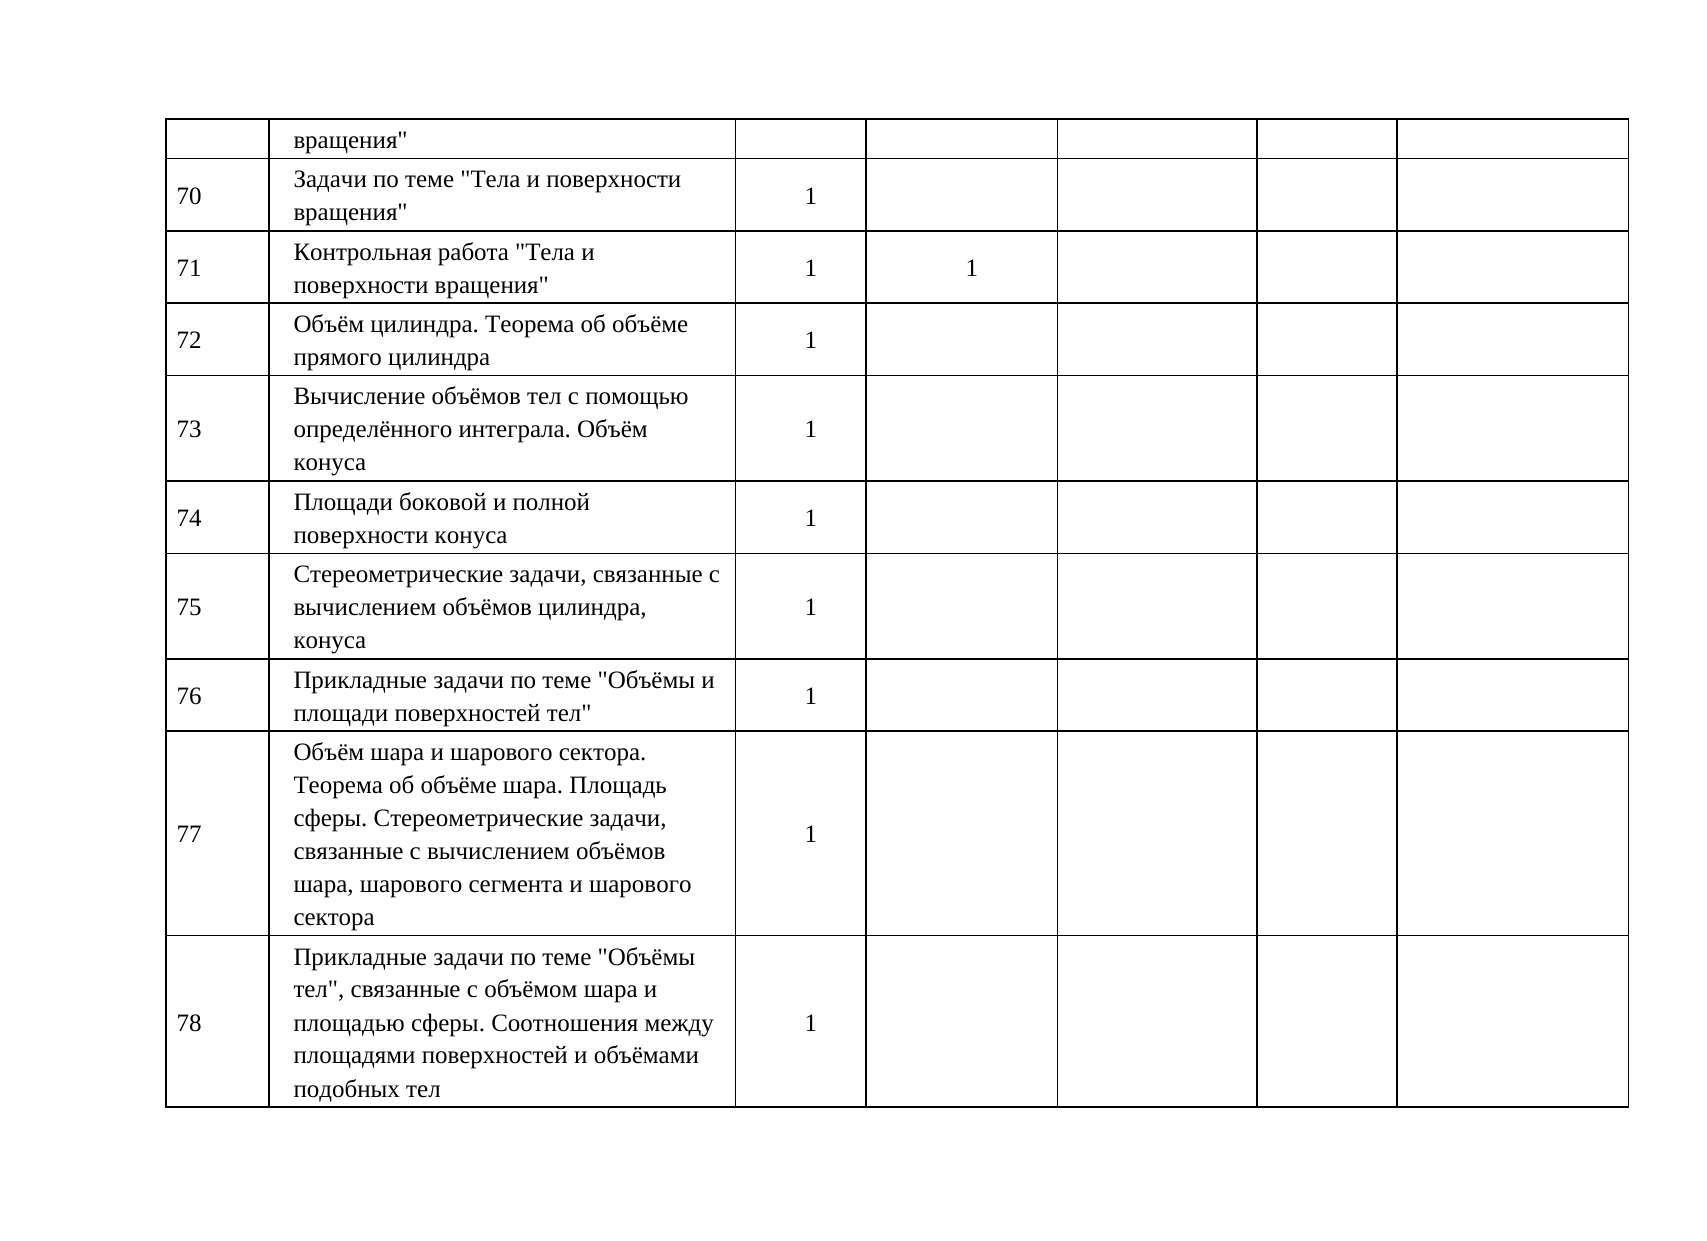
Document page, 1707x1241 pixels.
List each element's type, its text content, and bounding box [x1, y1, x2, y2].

table_cell [1258, 159, 1396, 230]
table_cell [1058, 482, 1256, 552]
table_cell 1 [736, 304, 865, 375]
table_cell 74 [167, 482, 268, 552]
table_cell [1058, 304, 1256, 375]
table_cell [867, 159, 1057, 230]
table_cell [1058, 376, 1256, 480]
table_cell 73 [167, 376, 268, 480]
table_cell Объём цилиндра. Теорема об объёме прямого цилиндра [270, 304, 735, 375]
table_cell 78 [167, 936, 268, 1106]
table_cell [1258, 304, 1396, 375]
table_cell 1 [736, 936, 865, 1106]
table_cell [867, 936, 1057, 1106]
table_cell [1058, 660, 1256, 730]
table_cell [1258, 732, 1396, 935]
table_cell 77 [167, 732, 268, 935]
table_cell 1 [736, 732, 865, 935]
table_cell [1258, 554, 1396, 658]
table_cell [1258, 482, 1396, 552]
table_cell Стереометрические задачи, связанные с вычислением объёмов цилиндра, конуса [270, 554, 735, 658]
table_cell [1398, 304, 1628, 375]
table_cell [867, 732, 1057, 935]
table_cell [867, 554, 1057, 658]
table_cell [1398, 732, 1628, 935]
table_cell 1 [736, 159, 865, 230]
table_cell 71 [167, 232, 268, 302]
table_cell [1398, 936, 1628, 1106]
table_cell [1058, 232, 1256, 302]
table_cell [1058, 159, 1256, 230]
table_cell [867, 376, 1057, 480]
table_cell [270, 120, 735, 157]
table_cell [1398, 554, 1628, 658]
table_cell Прикладные задачи по теме "Объёмы тел", связанные с объёмом шара и площадью сферы. Соотношения между площадями поверхностей и объёмами подобных тел [270, 936, 735, 1106]
table_cell Вычисление объёмов тел с помощью определённого интеграла. Объём конуса [270, 376, 735, 480]
table_cell [1258, 232, 1396, 302]
table_cell [867, 120, 1057, 157]
table_cell 1 [736, 376, 865, 480]
table_cell [1058, 120, 1256, 157]
table_cell Площади боковой и полной поверхности конуса [270, 482, 735, 552]
table_cell 1 [867, 232, 1057, 302]
table_cell 1 [736, 660, 865, 730]
table_cell Объём шара и шарового сектора. Теорема об объёме шара. Площадь сферы. Стереометрические задачи, связанные с вычислением объёмов шара, шарового сегмента и шарового сектора [270, 732, 735, 935]
table_cell [1398, 376, 1628, 480]
table_cell [1058, 554, 1256, 658]
table_cell [867, 660, 1057, 730]
table_cell [1258, 120, 1396, 157]
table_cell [270, 159, 735, 230]
table_cell 70 [167, 159, 268, 230]
table_cell Контрольная работа "Тела и поверхности вращения" [270, 232, 735, 302]
table_cell [1058, 936, 1256, 1106]
table_cell [867, 304, 1057, 375]
table_cell [1398, 120, 1628, 157]
table_cell [1398, 232, 1628, 302]
table_cell [1398, 482, 1628, 552]
table_cell [867, 482, 1057, 552]
table_cell 72 [167, 304, 268, 375]
table_cell [1258, 660, 1396, 730]
table_cell [1398, 159, 1628, 230]
table_cell 75 [167, 554, 268, 658]
table_cell Прикладные задачи по теме "Объёмы и площади поверхностей тел" [270, 660, 735, 730]
table_cell 69 [167, 120, 268, 157]
table_cell 1 [736, 482, 865, 552]
table_cell 1 [736, 232, 865, 302]
table_cell [1398, 660, 1628, 730]
table_cell [1258, 376, 1396, 480]
table_cell 1 [736, 120, 865, 157]
table_cell [1258, 936, 1396, 1106]
table_cell 76 [167, 660, 268, 730]
table_cell [1058, 732, 1256, 935]
table_cell 1 [736, 554, 865, 658]
